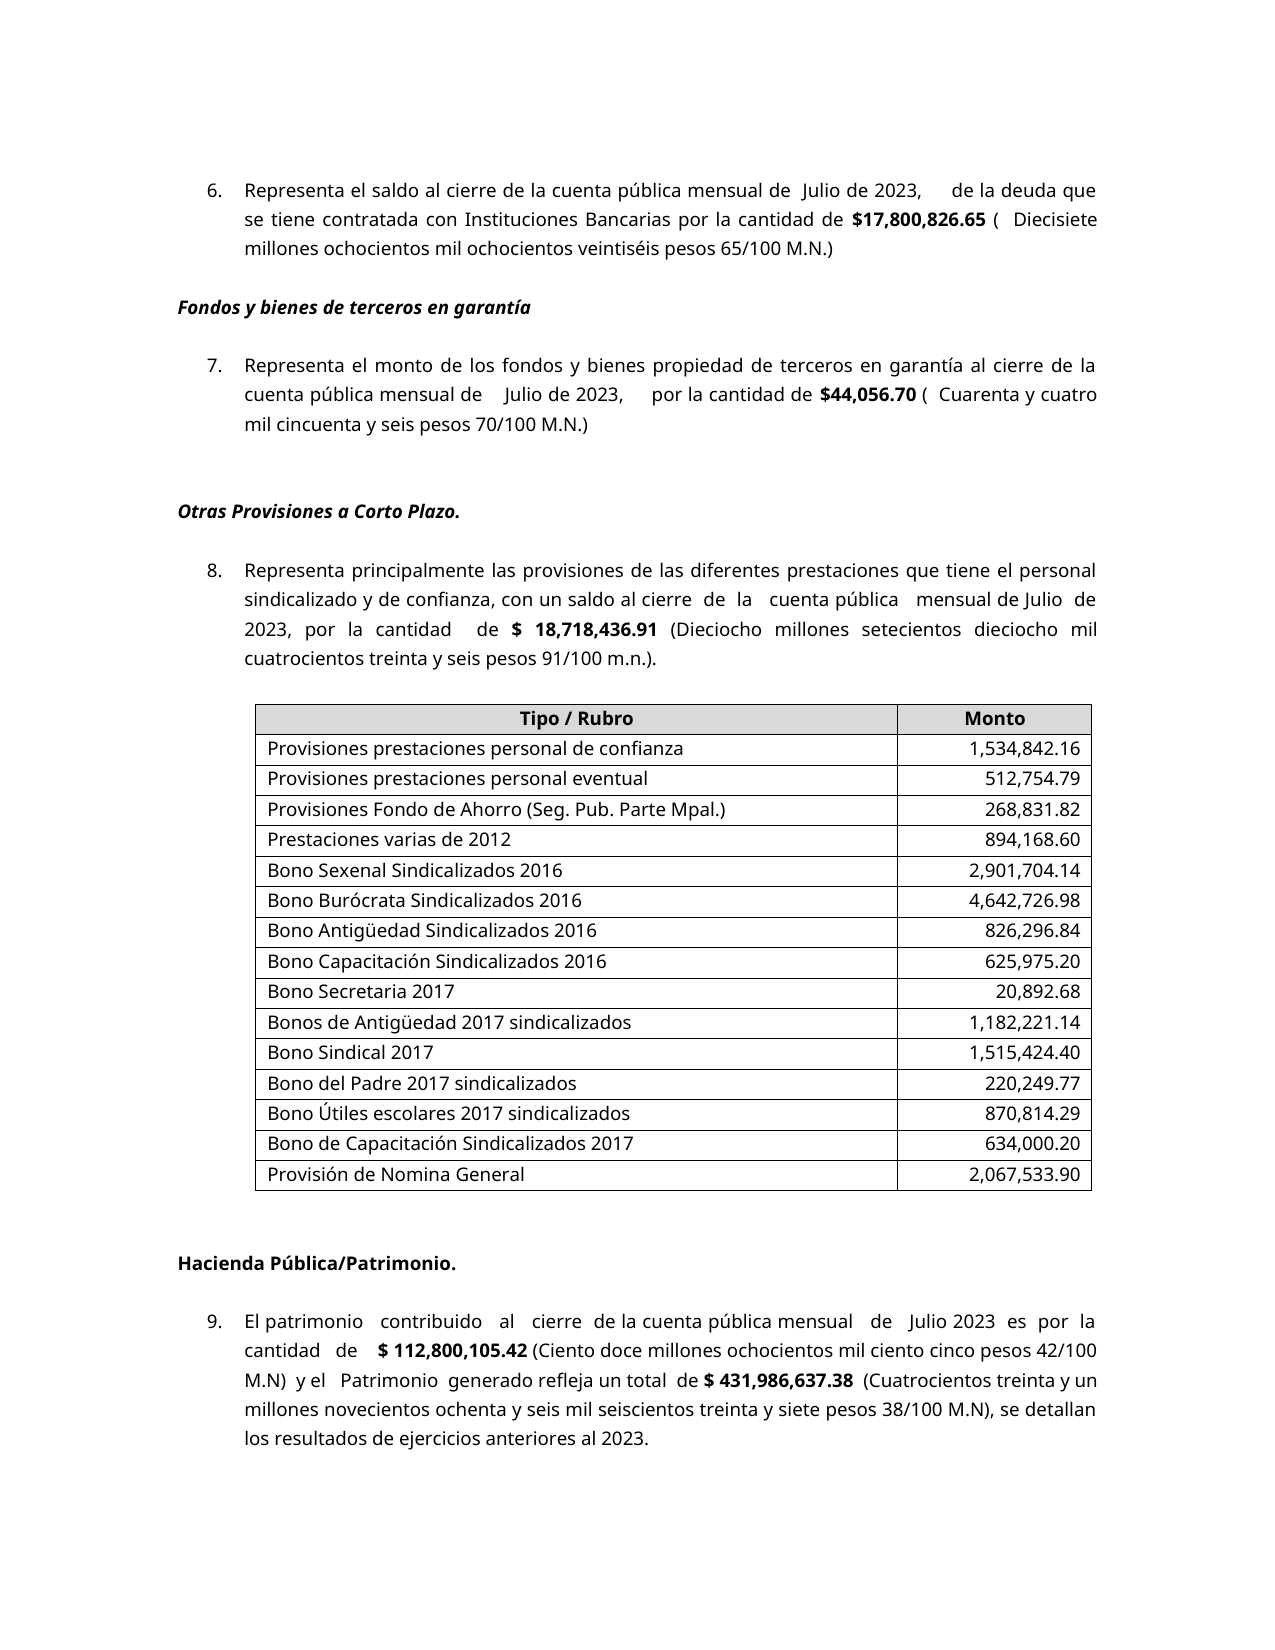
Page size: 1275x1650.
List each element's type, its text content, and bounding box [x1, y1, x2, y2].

table_cell 4,642,726.98 [898, 887, 1091, 917]
table_cell Provisiones prestaciones personal eventual [256, 766, 897, 795]
table_cell 625,975.20 [898, 948, 1091, 977]
table_cell Bono Antigüedad Sindicalizados 2016 [256, 918, 897, 947]
table_cell Provisiones Fondo de Ahorro (Seg. Pub. Parte Mpal.) [256, 796, 897, 825]
table_cell Bono Burócrata Sindicalizados 2016 [256, 887, 897, 917]
table_header Tipo / Rubro [256, 705, 897, 734]
table_cell Prestaciones varias de 2012 [256, 826, 897, 856]
table_cell Bonos de Antigüedad 2017 sindicalizados [256, 1009, 897, 1038]
list Representa el monto de los fondos y bienes propiedad de terceros en garantía al cierre de la cuenta pública mensual de Julio de 2023, por la cantidad de $44,056.70 ( Cuarenta y cuatro mil cincuenta y seis pesos 70/100 M.N.) [207, 352, 1098, 437]
table_cell 1,534,842.16 [898, 735, 1091, 764]
text Hacienda Pública/Patrimonio. [177, 1250, 1098, 1276]
table_cell Bono Sexenal Sindicalizados 2016 [256, 857, 897, 886]
list Representa principalmente las provisiones de las diferentes prestaciones que tiene el personal sindicalizado y de confianza, con un saldo al cierre de la cuenta pública mensual de Julio de 2023, por la cantidad de $ 18,718,436.91 (Dieciocho millones setecientos dieciocho mil cuatrocientos treinta y seis pesos 91/100 m.n.). [207, 557, 1098, 671]
table_cell Bono Capacitación Sindicalizados 2016 [256, 948, 897, 977]
table_cell Bono del Padre 2017 sindicalizados [256, 1070, 897, 1099]
table_cell Provisiones prestaciones personal de confianza [256, 735, 897, 764]
table_cell 2,901,704.14 [898, 857, 1091, 886]
list El patrimonio contribuido al cierre de la cuenta pública mensual de Julio 2023 es por la cantidad de $ 112,800,105.42 (Ciento doce millones ochocientos mil ciento cinco pesos 42/100 M.N) y el Patrimonio generado refleja un total de $ 431,986,637.38 (Cuatrocientos treinta y un millones novecientos ochenta y seis mil seiscientos treinta y siete pesos 38/100 M.N), se detallan los resultados de ejercicios anteriores al 2023. [207, 1308, 1098, 1451]
table_cell 894,168.60 [898, 826, 1091, 856]
table_header Monto [898, 705, 1091, 734]
table_cell 1,515,424.40 [898, 1039, 1091, 1069]
list Representa el saldo al cierre de la cuenta pública mensual de Julio de 2023, de la deuda que se tiene contratada con Instituciones Bancarias por la cantidad de $17,800,826.65 ( Diecisiete millones ochocientos mil ochocientos veintiséis pesos 65/100 M.N.) [207, 177, 1098, 261]
text Otras Provisiones a Corto Plazo. [177, 499, 1098, 524]
table_cell Bono Sindical 2017 [256, 1039, 897, 1069]
table_cell 2,067,533.90 [898, 1161, 1091, 1190]
table_cell Bono de Capacitación Sindicalizados 2017 [256, 1131, 897, 1160]
table_cell 826,296.84 [898, 918, 1091, 947]
table_cell 512,754.79 [898, 766, 1091, 795]
text Fondos y bienes de terceros en garantía [177, 294, 1098, 319]
table_cell 20,892.68 [898, 979, 1091, 1008]
table_cell Bono Secretaria 2017 [256, 979, 897, 1008]
table_cell Provisión de Nomina General [256, 1161, 897, 1190]
table_cell 220,249.77 [898, 1070, 1091, 1099]
table_cell 870,814.29 [898, 1100, 1091, 1129]
table_cell 634,000.20 [898, 1131, 1091, 1160]
table_cell 268,831.82 [898, 796, 1091, 825]
table_cell 1,182,221.14 [898, 1009, 1091, 1038]
table_cell Bono Útiles escolares 2017 sindicalizados [256, 1100, 897, 1129]
